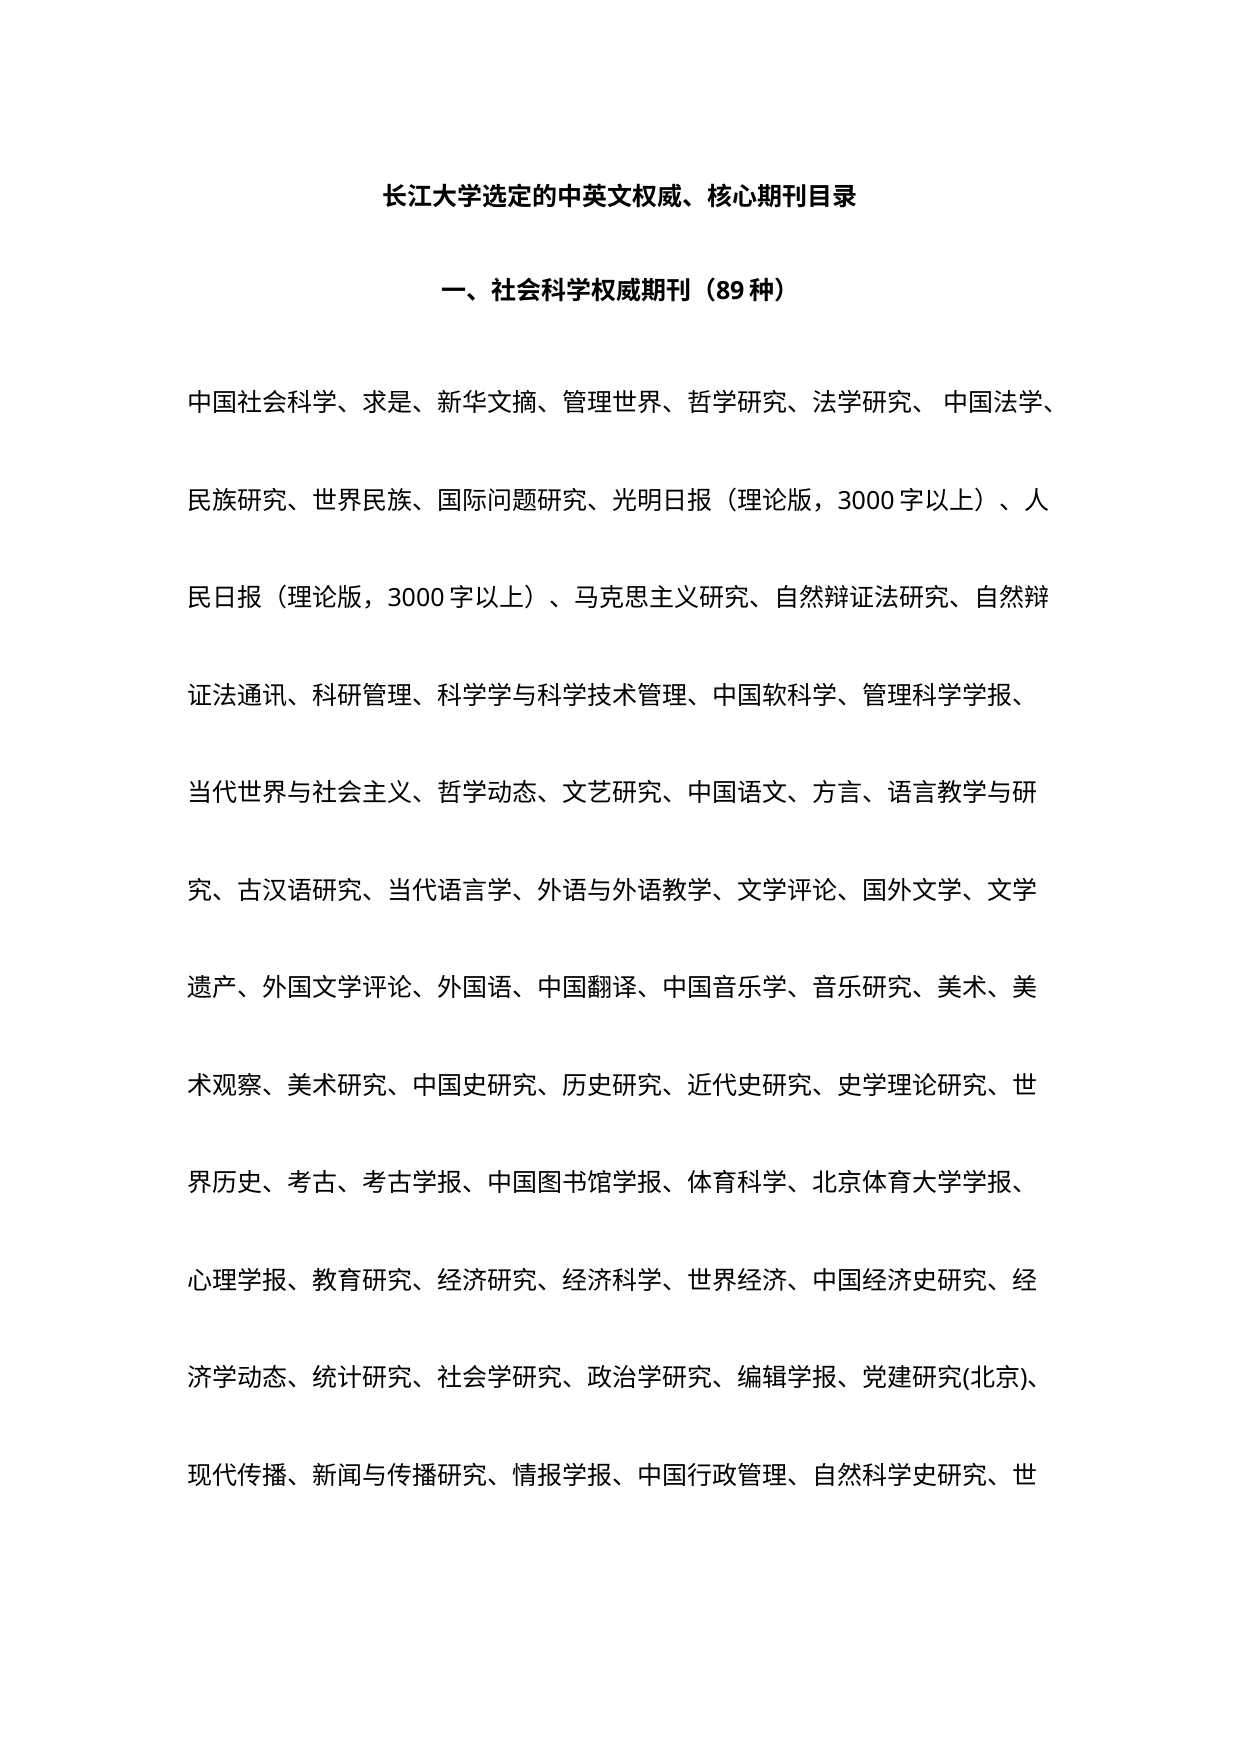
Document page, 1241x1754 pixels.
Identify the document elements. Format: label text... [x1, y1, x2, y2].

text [187, 368, 1053, 1506]
text 长江大学选定的中英文权威、核心期刊目录 [187, 162, 1053, 227]
text 一、社会科学权威期刊（89种） [187, 256, 1053, 321]
